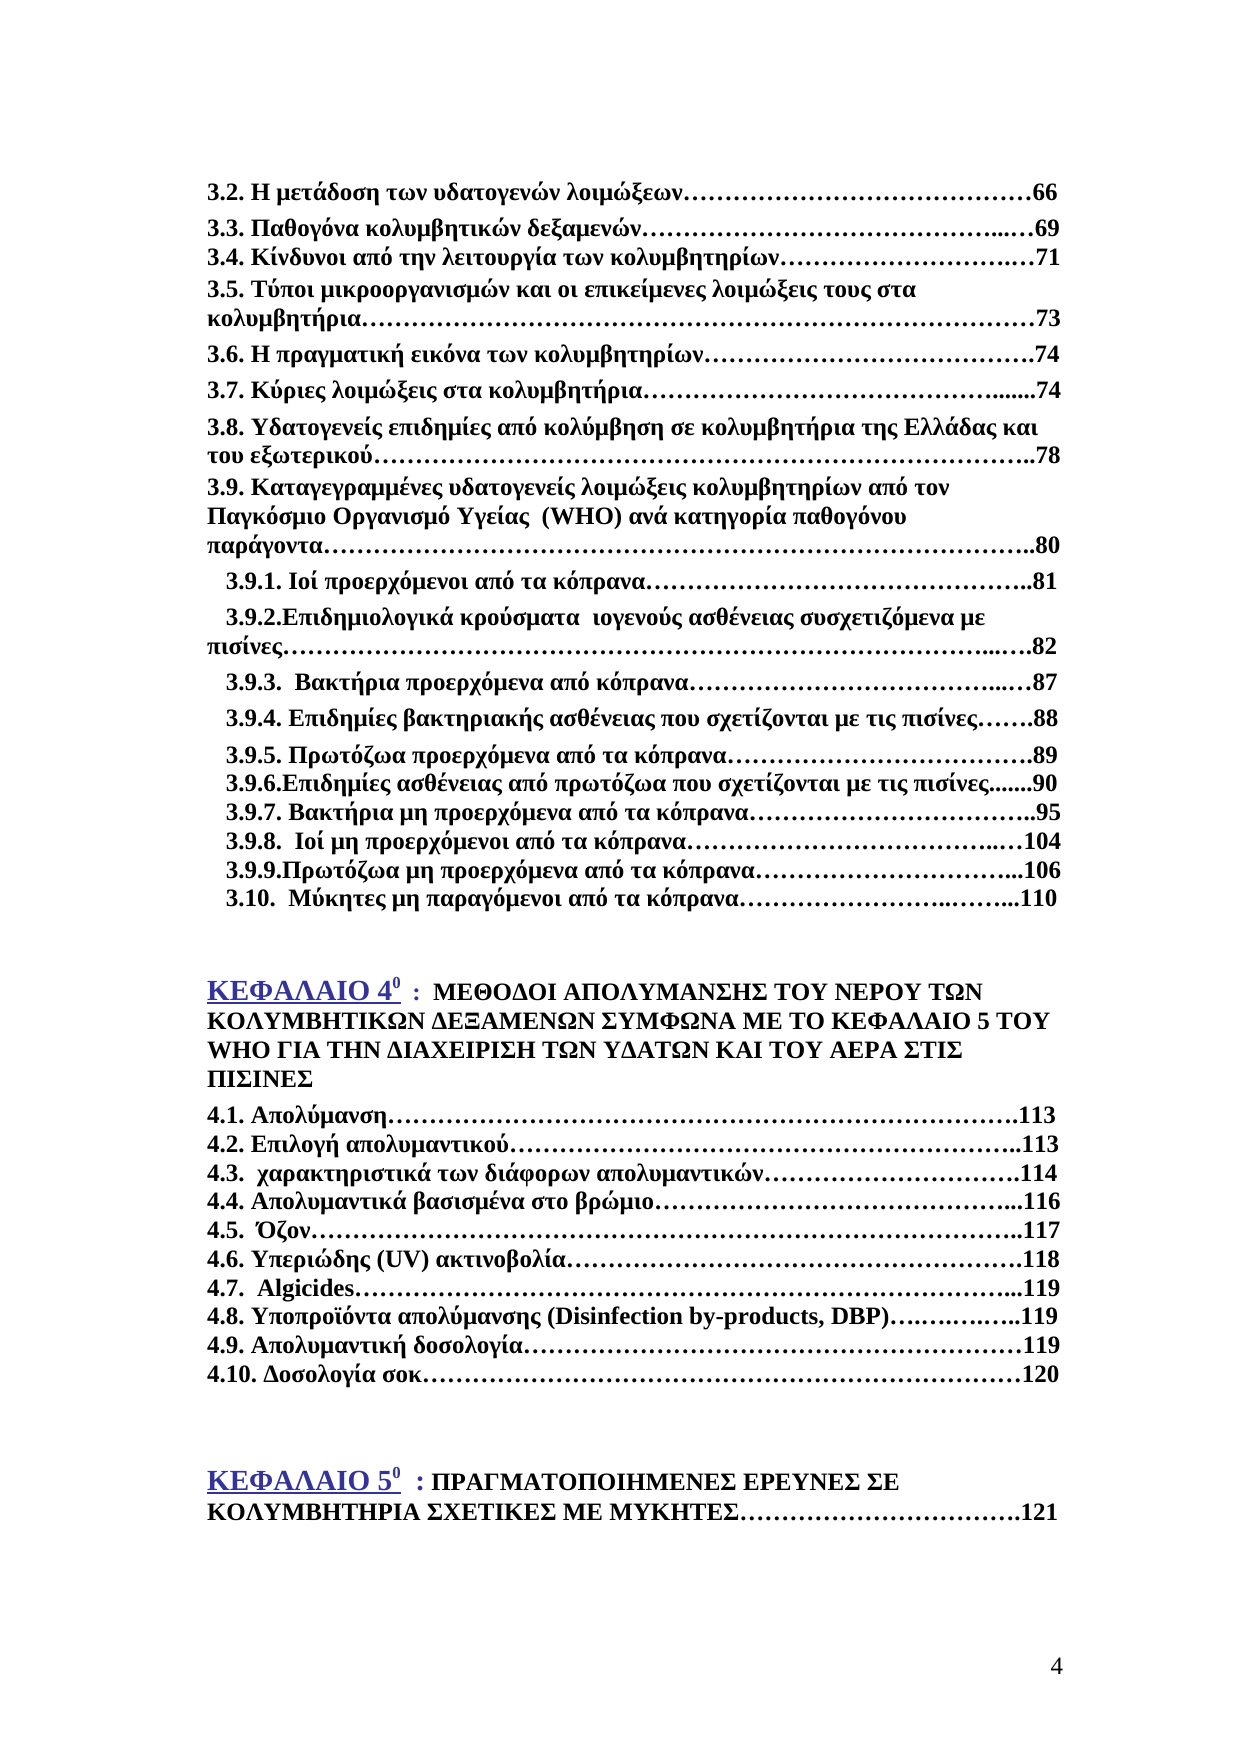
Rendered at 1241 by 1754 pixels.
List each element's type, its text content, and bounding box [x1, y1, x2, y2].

text 4.2. Επιλογή απολυμαντικού……………………………………………………..113 [207, 1129, 1063, 1158]
text 3.9.7. Βακτήρια μη προερχόμενα από τα κόπρανα……………………………..95 [207, 797, 1069, 826]
text 3.9.3. Βακτήρια προερχόμενα από κόπρανα………………………………...…87 [207, 667, 1069, 696]
text 3.9.4. Επιδημίες βακτηριακής ασθένειας που σχετίζονται με τις πισίνες…….88 [207, 703, 1069, 732]
text 4.5. Όζον…………………………………………………………………………..117 [207, 1215, 1063, 1244]
text 3.9. Καταγεγραμμένες υδατογενείς λοιμώξεις κολυμβητηρίων από τον Παγκόσμιο Οργανισμό Υγείας (WHO) ανά κατηγορία παθογόνου παράγοντα…………………………………………………………………………..80 [207, 472, 1069, 558]
text 3.9.6.Επιδημίες ασθένειας από πρωτόζωα που σχετίζονται με τις πισίνες.......90 [207, 768, 1069, 797]
text 3.5. Τύποι μικροοργανισμών και οι επικείμενες λοιμώξεις τους στα κολυμβητήρια………………………………………………………………………73 [207, 274, 1069, 332]
text 3.6. Η πραγματική εικόνα των κολυμβητηρίων………………………………….74 [207, 339, 1069, 368]
text 4.10. Δοσολογία σοκ………………………………………………………………120 [207, 1359, 1063, 1388]
text 4.9. Απολυμαντική δοσολογία……………………………………………………119 [207, 1330, 1063, 1359]
text 3.9.1. Ιοί προερχόμενοι από τα κόπρανα………………………………………..81 [207, 566, 1069, 595]
text ΚΕΦΑΛΑΙΟ 40 : ΜΕΘΟΔΟΙ ΑΠΟΛΥΜΑΝΣΗΣ ΤΟΥ ΝΕΡΟΥ ΤΩΝ ΚΟΛΥΜΒΗΤΙΚΩΝ ΔΕΞΑΜΕΝΩΝ ΣΥΜΦΩΝΑ ΜΕ ΤΟ ΚΕΦΑΛΑΙΟ 5 ΤΟΥ WHO ΓΙΑ ΤΗΝ ΔΙΑΧΕΙΡΙΣΗ ΤΩΝ ΥΔΑΤΩΝ ΚΑΙ ΤΟΥ ΑΕΡΑ ΣΤΙΣ ΠΙΣΙΝΕΣ [207, 973, 1069, 1093]
text 4.8. Υποπροϊόντα απολύμανσης (Disinfection by-products, DBP)….….….…..119 [207, 1301, 1063, 1330]
text 3.8. Υδατογενείς επιδημίες από κολύμβηση σε κολυμβητήρια της Ελλάδας και του εξωτερικού……………………………………………………………………..78 [207, 412, 1069, 469]
text ΚΕΦΑΛΑΙΟ 50 : ΠΡΑΓΜΑΤΟΠΟΙΗΜΕΝΕΣ ΕΡΕΥΝΕΣ ΣΕ ΚΟΛΥΜΒΗΤΗΡΙΑ ΣΧΕΤΙΚΕΣ ΜΕ ΜΥΚΗΤΕΣ…………………………….121 [207, 1463, 1063, 1526]
text 3.3. Παθογόνα κολυμβητικών δεξαμενών……………………………………...…69 [207, 213, 1063, 242]
text 4.4. Απολυμαντικά βασισμένα στο βρώμιο……………………………………...116 [207, 1186, 1063, 1215]
text 4.1. Απολύμανση………………………………………………………………….113 [207, 1100, 1063, 1129]
text 3.2. Η μετάδοση των υδατογενών λοιμώξεων……………………………………66 [207, 177, 1069, 206]
text 3.4. Κίνδυνοι από την λειτουργία των κολυμβητηρίων……………………….…71 [207, 242, 1063, 271]
text 4.7. Algicides……………………………………………………………………...119 [207, 1273, 1063, 1301]
text 3.10. Μύκητες μη παραγόμενοι από τα κόπρανα……………………..……...110 [207, 883, 1063, 912]
text 4.3. χαρακτηριστικά των διάφορων απολυμαντικών………………………….114 [207, 1158, 1063, 1186]
text 4.6. Υπεριώδης (UV) ακτινοβολία……………………………………………….118 [207, 1244, 1063, 1273]
text 3.9.8. Ιοί μη προερχόμενοι από τα κόπρανα………………………………..…104 [207, 826, 1069, 855]
text 3.9.2.Επιδημιολογικά κρούσματα ιογενούς ασθένειας συσχετιζόμενα με πισίνες…………………………………………………………………………...….82 [207, 602, 1069, 660]
text 3.9.9.Πρωτόζωα μη προερχόμενα από τα κόπρανα…………………………...106 [207, 855, 1069, 883]
text 3.9.5. Πρωτόζωα προερχόμενα από τα κόπρανα……………………………….89 [207, 740, 1069, 768]
text 3.7. Κύριες λοιμώξεις στα κολυμβητήρια…………………………………….......74 [207, 375, 1069, 404]
